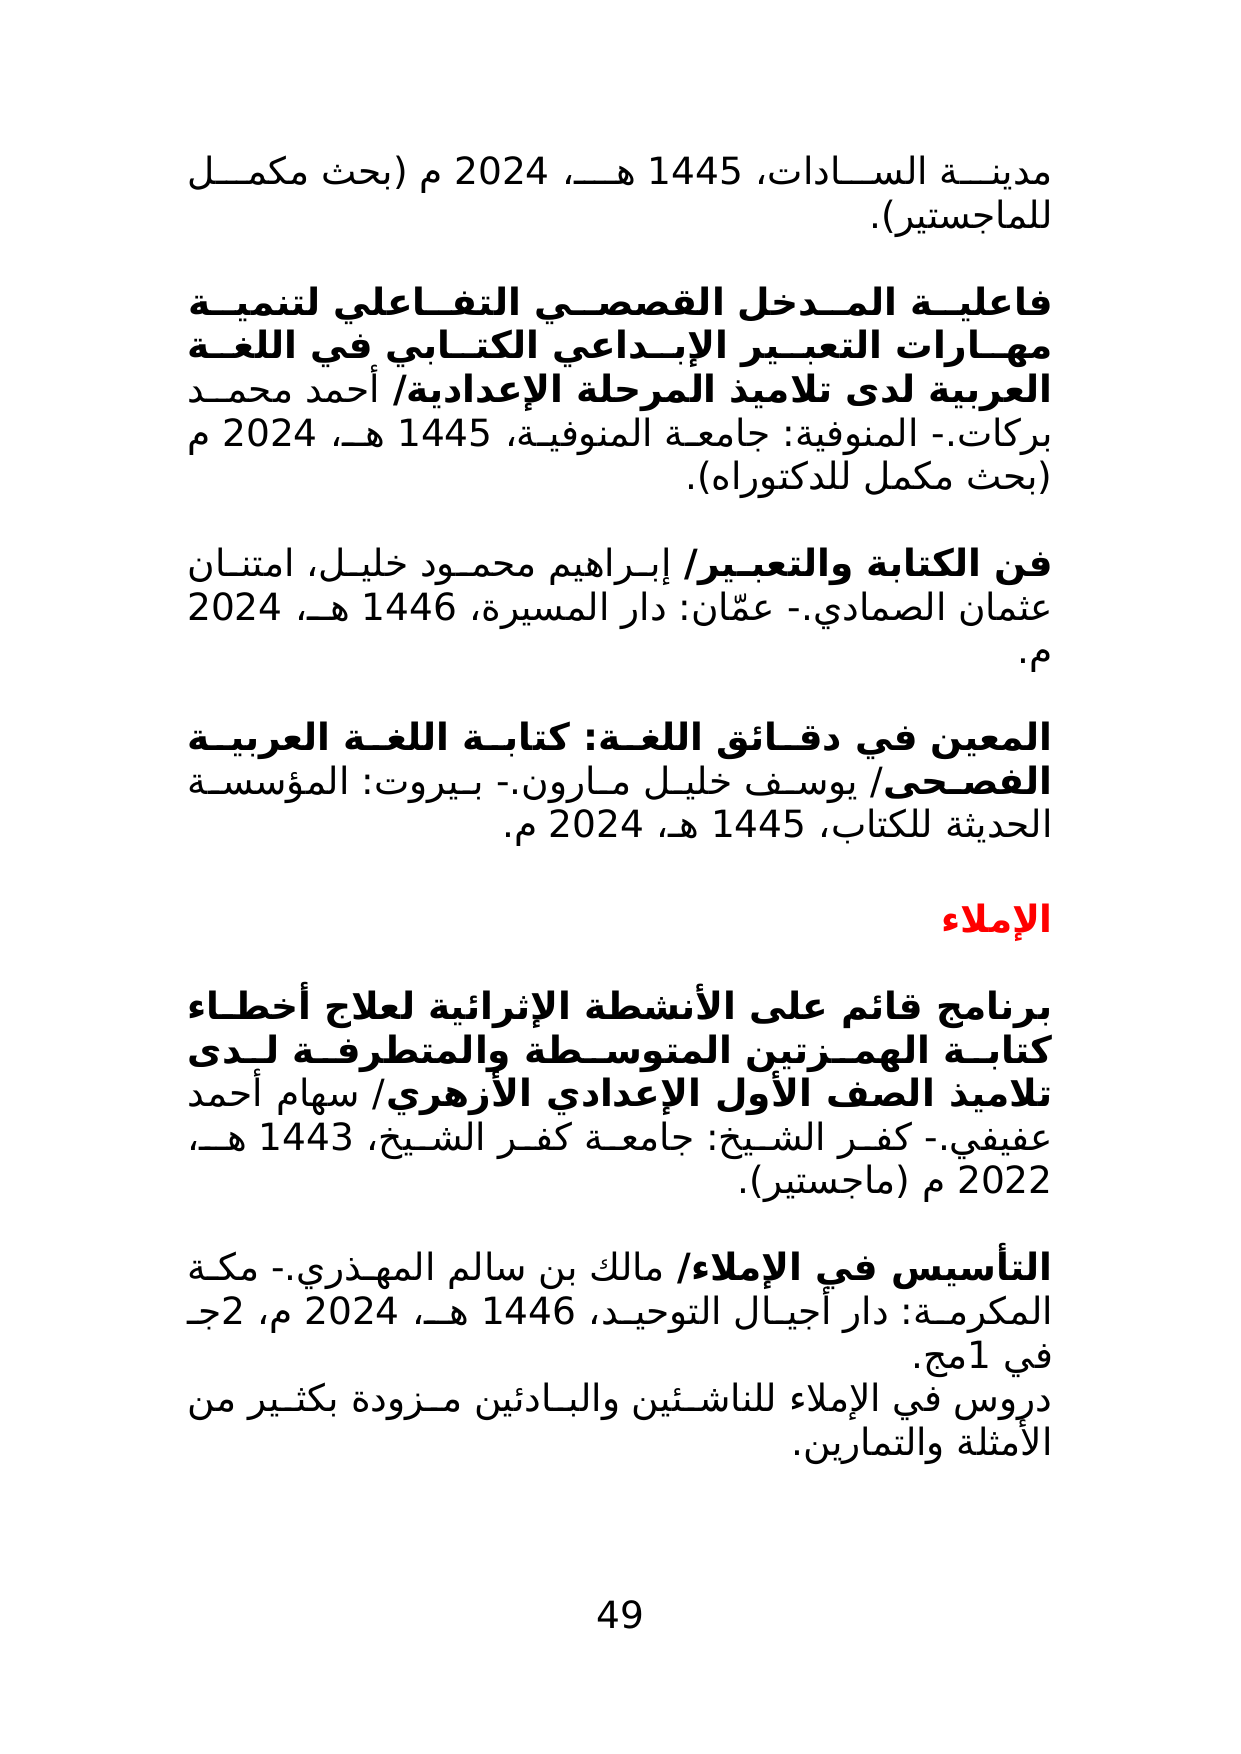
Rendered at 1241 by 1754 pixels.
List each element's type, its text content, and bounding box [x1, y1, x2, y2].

text دروس في الإملاء للناشئين والبادئين مزودة بكثير من الأمثلة والتمارين. [187, 1377, 1053, 1464]
text فن الكتابة والتعبير/ إبراهيم محمود خليل، امتنان عثمان الصمادي.- عمّان: دار المسيرة، 1446 هـ، 2024 م. [187, 542, 1053, 673]
text المعين في دقائق اللغة: كتابة اللغة العربية الفصحى/ يوسف خليل مارون.- بيروت: المؤسسة الحديثة للكتاب، 1445 هـ، 2024 م. [187, 716, 1053, 847]
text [187, 150, 1053, 237]
text الإملاء [187, 898, 1053, 941]
text التأسيس في الإملاء/ مالك بن سالم المهذري.- مكة المكرمة: دار أجيال التوحيد، 1446 هـ، 2024 م، 2جـ في 1مج. [187, 1246, 1053, 1377]
text برنامج قائم على الأنشطة الإثرائية لعلاج أخطاء كتابة الهمزتين المتوسطة والمتطرفة لدى تلاميذ الصف الأول الإعدادي الأزهري/ سهام أحمد عفيفي.- كفر الشيخ: جامعة كفر الشيخ، 1443 هـ، 2022 م (ماجستير). [187, 984, 1053, 1203]
text فاعلية المدخل القصصي التفاعلي لتنمية مهارات التعبير الإبداعي الكتابي في اللغة العربية لدى تلاميذ المرحلة الإعدادية/ أحمد محمد بركات.- المنوفية: جامعة المنوفية، 1445 هـ، 2024 م (بحث مكمل للدكتوراه). [187, 280, 1053, 499]
